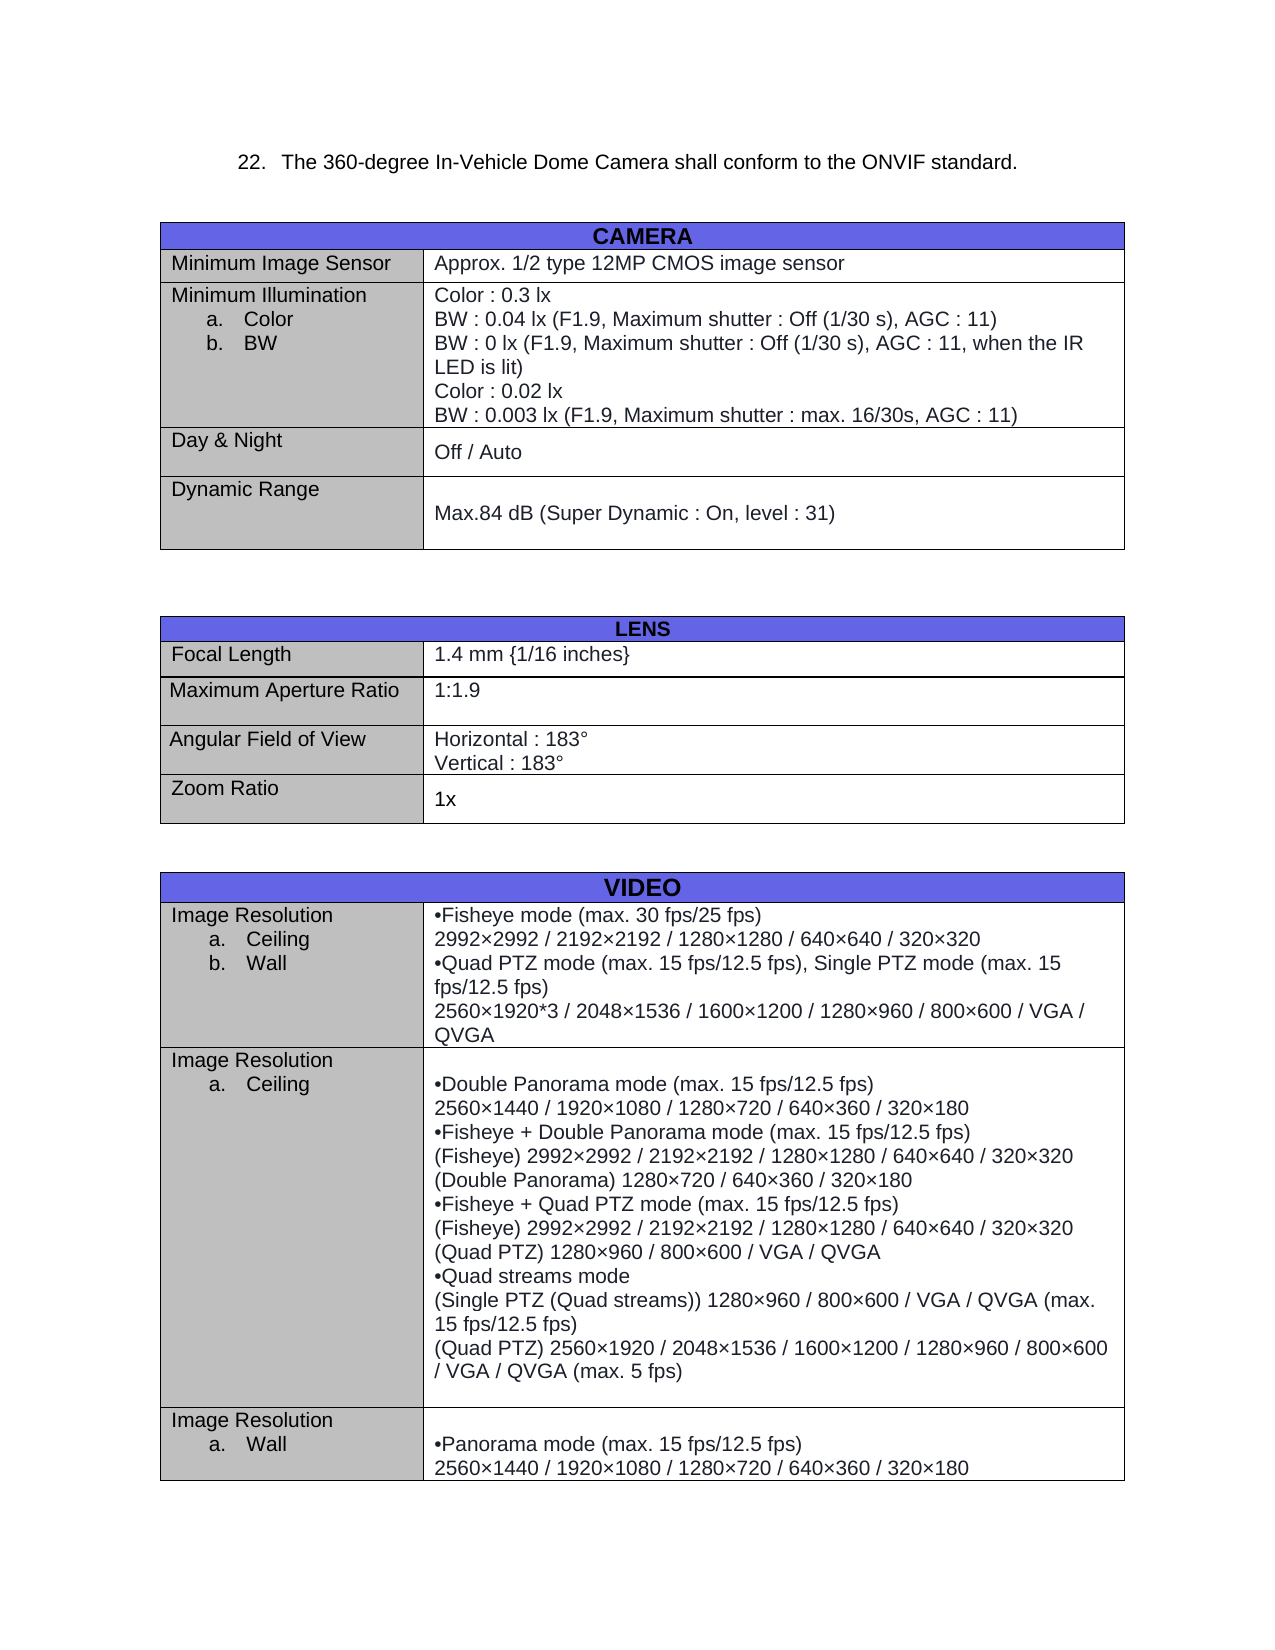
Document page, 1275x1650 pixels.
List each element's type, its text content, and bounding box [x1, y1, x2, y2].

table_header CAMERA [161, 223, 1124, 249]
table_cell Color : 0.3 lx BW : 0.04 lx (F1.9, Maximum shutter : Off (1/30 s), AGC : 11) BW : 0 lx (F1.9, Maximum shutter : Off (1/30 s), AGC : 11, when the IR LED is lit) Color : 0.02 lx BW : 0.003 lx (F1.9, Maximum shutter : max. 16/30s, AGC : 11) [523, 283, 1124, 427]
table_cell Focal Length [161, 642, 423, 676]
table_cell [424, 1408, 1124, 1480]
table_cell Minimum Image Sensor [161, 250, 423, 282]
table_cell 1x [424, 775, 1124, 823]
table_cell Maximum Aperture Ratio [161, 678, 423, 725]
table_cell Image Resolution Ceiling [161, 1048, 423, 1407]
table_cell Max.84 dB (Super Dynamic : On, level : 31) [424, 477, 1124, 549]
table_cell Minimum Illumination Color BW [161, 283, 423, 427]
list The 360-degree In-Vehicle Dome Camera shall conform to the ONVIF standard. [237, 150, 1125, 174]
table_cell Off / Auto [424, 428, 1124, 476]
table_cell Dynamic Range [161, 477, 423, 549]
table_cell 1:1.9 [424, 678, 1124, 725]
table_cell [161, 1408, 423, 1480]
table_cell Approx. 1/2 type 12MP CMOS image sensor [424, 250, 1124, 282]
table_cell •Fisheye mode (max. 30 fps/25 fps) 2992×2992 / 2192×2192 / 1280×1280 / 640×640 / 320×320 •Quad PTZ mode (max. 15 fps/12.5 fps), Single PTZ mode (max. 15 fps/12.5 fps) 2560×1920*3 / 2048×1536 / 1600×1200 / 1280×960 / 800×600 / VGA / QVGA [494, 903, 1124, 1047]
table_header LENS [161, 617, 1124, 641]
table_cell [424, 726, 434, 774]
table_cell •Double Panorama mode (max. 15 fps/12.5 fps) 2560×1440 / 1920×1080 / 1280×720 / 640×360 / 320×180 •Fisheye + Double Panorama mode (max. 15 fps/12.5 fps) (Fisheye) 2992×2992 / 2192×2192 / 1280×1280 / 640×640 / 320×320 (Double Panorama) 1280×720 / 640×360 / 320×180 •Fisheye + Quad PTZ mode (max. 15 fps/12.5 fps) (Fisheye) 2992×2992 / 2192×2192 / 1280×1280 / 640×640 / 320×320 (Quad PTZ) 1280×960 / 800×600 / VGA / QVGA •Quad streams mode (Single PTZ (Quad streams)) 1280×960 / 800×600 / VGA / QVGA (max. 15 fps/12.5 fps) (Quad PTZ) 2560×1920 / 2048×1536 / 1600×1200 / 1280×960 / 800×600 / VGA / QVGA (max. 5 fps) [424, 1048, 1124, 1407]
table_cell 1.4 mm {1/16 inches} [424, 642, 1124, 676]
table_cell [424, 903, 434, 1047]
table_cell Image Resolution Ceiling Wall [161, 903, 423, 1047]
table_cell Zoom Ratio [161, 775, 423, 823]
table_header VIDEO [161, 873, 1124, 902]
table_cell Day & Night [161, 428, 423, 476]
table_cell Angular Field of View [161, 726, 423, 774]
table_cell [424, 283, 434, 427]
table_cell Horizontal : 183° Vertical : 183° [564, 726, 1124, 774]
